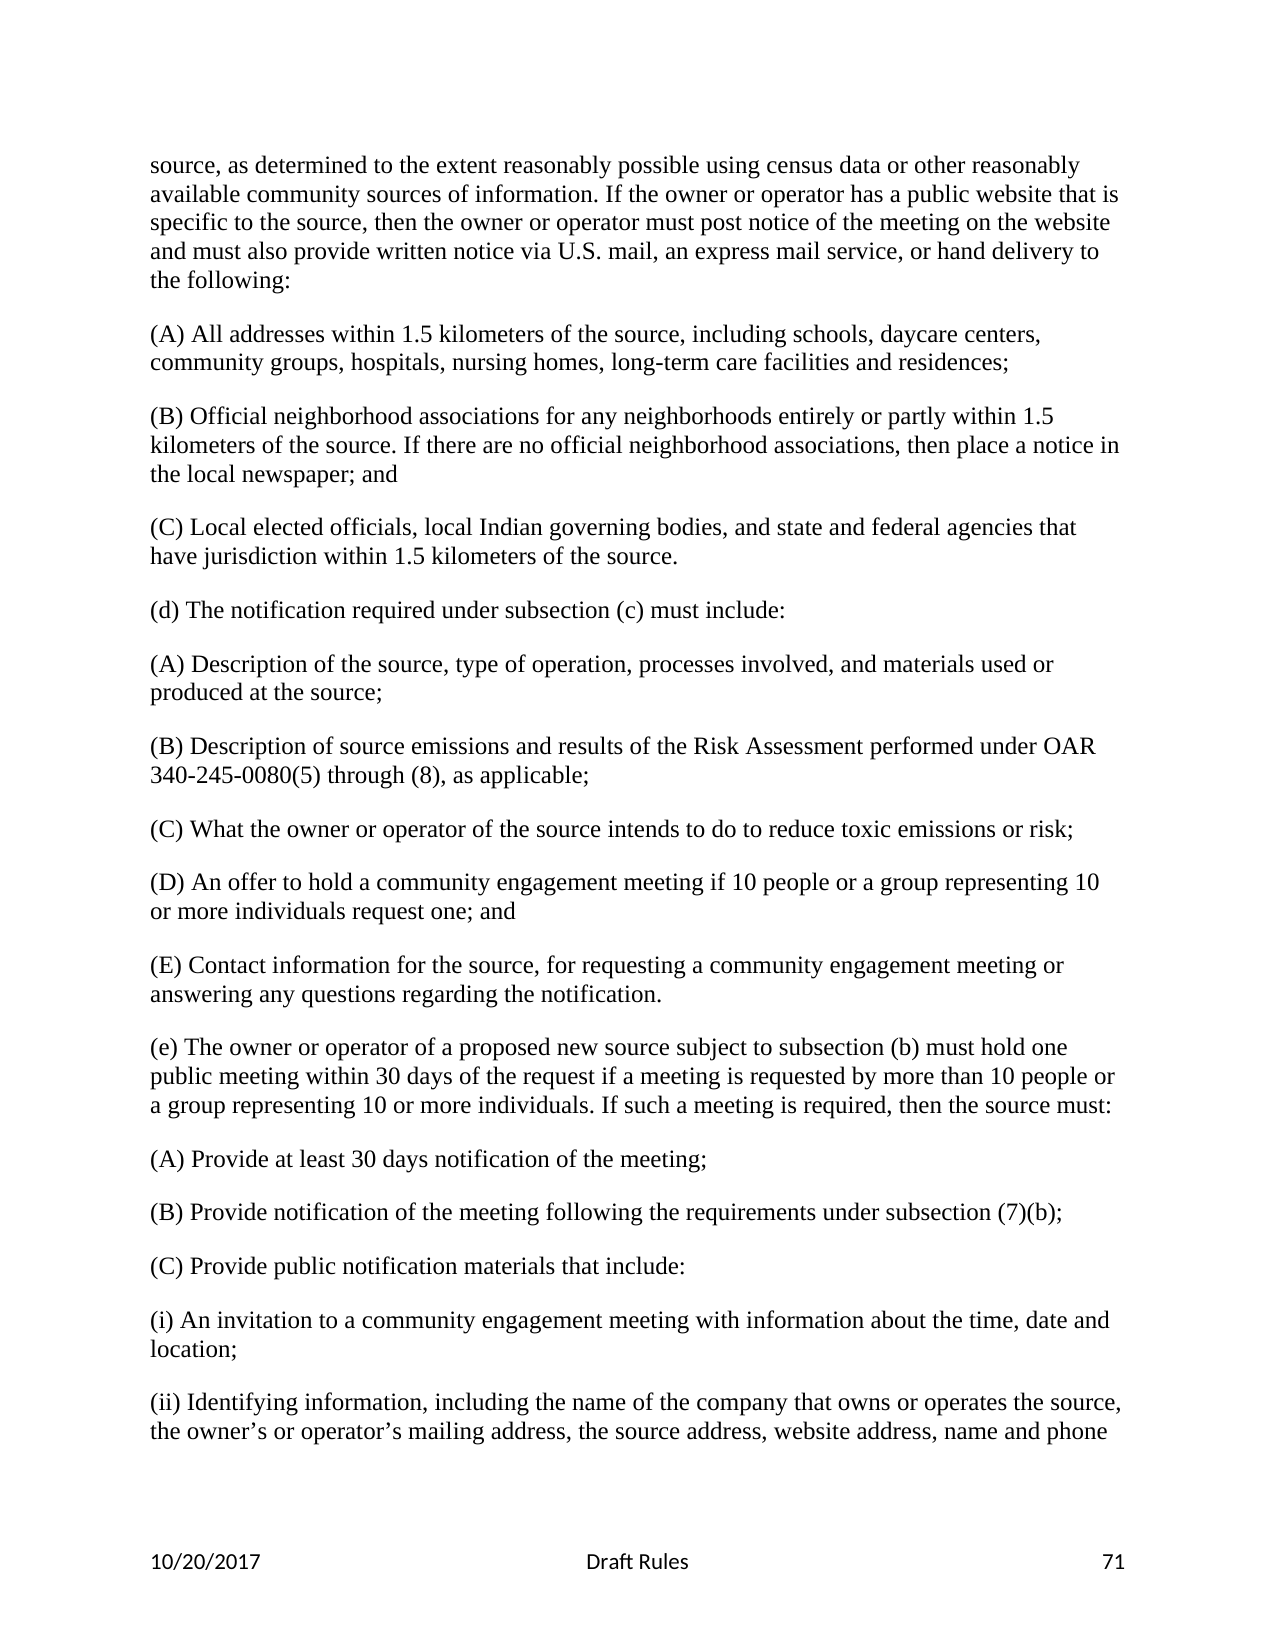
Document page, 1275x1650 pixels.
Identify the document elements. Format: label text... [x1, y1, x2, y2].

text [150, 150, 1125, 294]
text (C) Local elected officials, local Indian governing bodies, and state and federal agencies that have jurisdiction within 1.5 kilometers of the source. [150, 512, 1125, 570]
text (B) Official neighborhood associations for any neighborhoods entirely or partly within 1.5 kilometers of the source. If there are no official neighborhood associations, then place a notice in the local newspaper; and [150, 401, 1125, 487]
text (D) An offer to hold a community engagement meeting if 10 people or a group representing 10 or more individuals request one; and [150, 867, 1125, 925]
text (C) Provide public notification materials that include: [150, 1251, 1125, 1280]
text (e) The owner or operator of a proposed new source subject to subsection (b) must hold one public meeting within 30 days of the request if a meeting is requested by more than 10 people or a group representing 10 or more individuals. If such a meeting is required, then the source must: [150, 1032, 1125, 1119]
text (A) All addresses within 1.5 kilometers of the source, including schools, daycare centers, community groups, hospitals, nursing homes, long-term care facilities and residences; [150, 319, 1125, 376]
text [150, 1387, 1125, 1445]
text (d) The notification required under subsection (c) must include: [150, 595, 1125, 624]
text (B) Description of source emissions and results of the Risk Assessment performed under OAR 340-245-0080(5) through (8), as applicable; [150, 731, 1125, 789]
text (C) What the owner or operator of the source intends to do to reduce toxic emissions or risk; [150, 814, 1125, 842]
text (B) Provide notification of the meeting following the requirements under subsection (7)(b); [150, 1197, 1125, 1226]
text (A) Provide at least 30 days notification of the meeting; [150, 1144, 1125, 1172]
text (E) Contact information for the source, for requesting a community engagement meeting or answering any questions regarding the notification. [150, 950, 1125, 1007]
text (A) Description of the source, type of operation, processes involved, and materials used or produced at the source; [150, 649, 1125, 706]
text (i) An invitation to a community engagement meeting with information about the time, date and location; [150, 1305, 1125, 1362]
